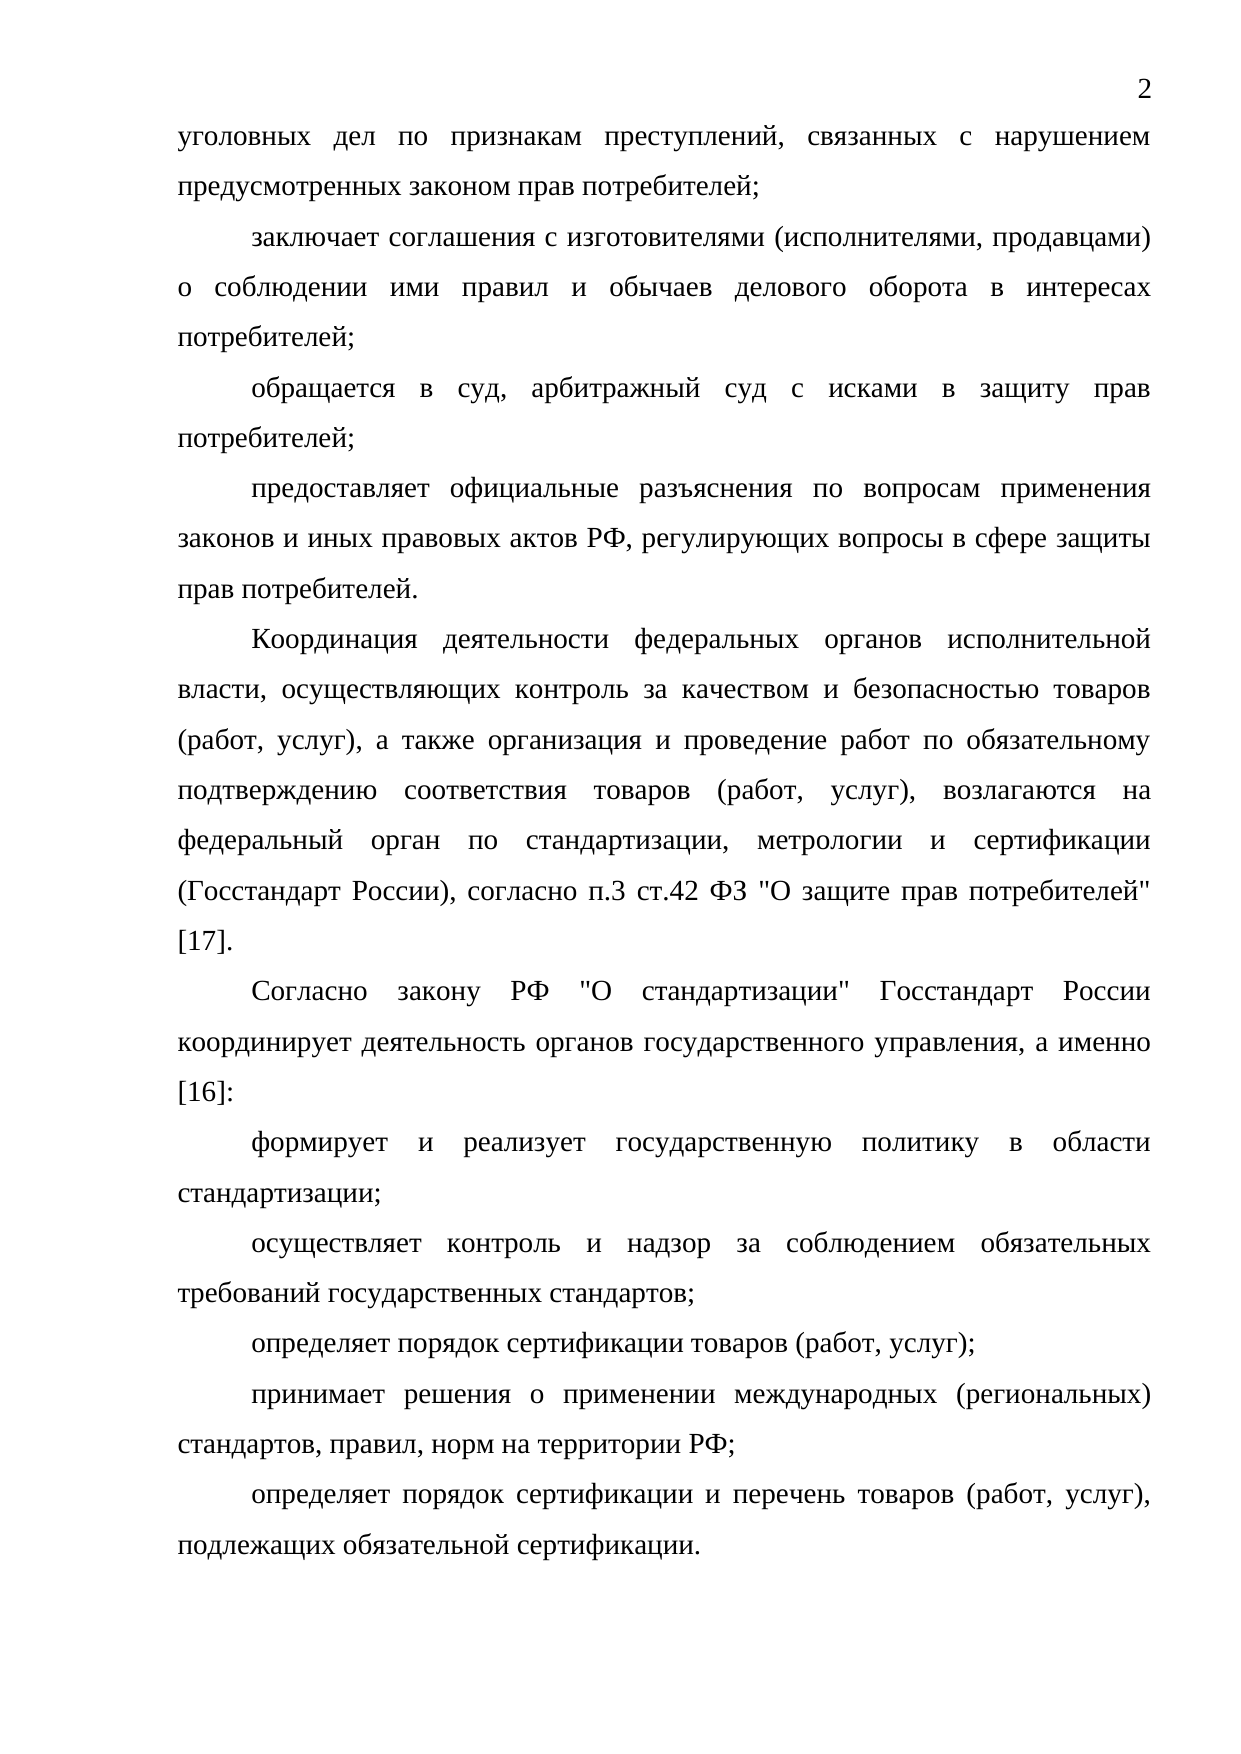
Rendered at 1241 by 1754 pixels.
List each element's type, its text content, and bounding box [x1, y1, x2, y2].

text определяет порядок сертификации товаров (работ, услуг); [177, 1326, 1152, 1359]
text принимает решения о применении международных (региональных) стандартов, правил, норм на территории РФ; [177, 1376, 1152, 1460]
text обращается в суд, арбитражный суд с исками в защиту прав потребителей; [177, 370, 1152, 453]
text Координация деятельности федеральных органов исполнительной власти, осуществляющих контроль за качеством и безопасностью товаров (работ, услуг), а также организация и проведение работ по обязательному подтверждению соответствия товаров (работ, услуг), возлагаются на федеральный орган по стандартизации, метрологии и сертификации (Госстандарт России), согласно п.3 ст.42 ФЗ "О защите прав потребителей" [17]. [177, 621, 1152, 957]
text осуществляет контроль и надзор за соблюдением обязательных требований государственных стандартов; [177, 1225, 1152, 1309]
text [177, 118, 1152, 202]
text предоставляет официальные разъяснения по вопросам применения законов и иных правовых актов РФ, регулирующих вопросы в сфере защиты прав потребителей. [177, 470, 1152, 604]
text Согласно закону РФ "О стандартизации" Госстандарт России координирует деятельность органов государственного управления, а именно [16]: [177, 973, 1152, 1108]
text заключает соглашения с изготовителями (исполнителями, продавцами) о соблюдении ими правил и обычаев делового оборота в интересах потребителей; [177, 219, 1152, 353]
text формирует и реализует государственную политику в области стандартизации; [177, 1124, 1152, 1208]
text определяет порядок сертификации и перечень товаров (работ, услуг), подлежащих обязательной сертификации. [177, 1477, 1152, 1560]
